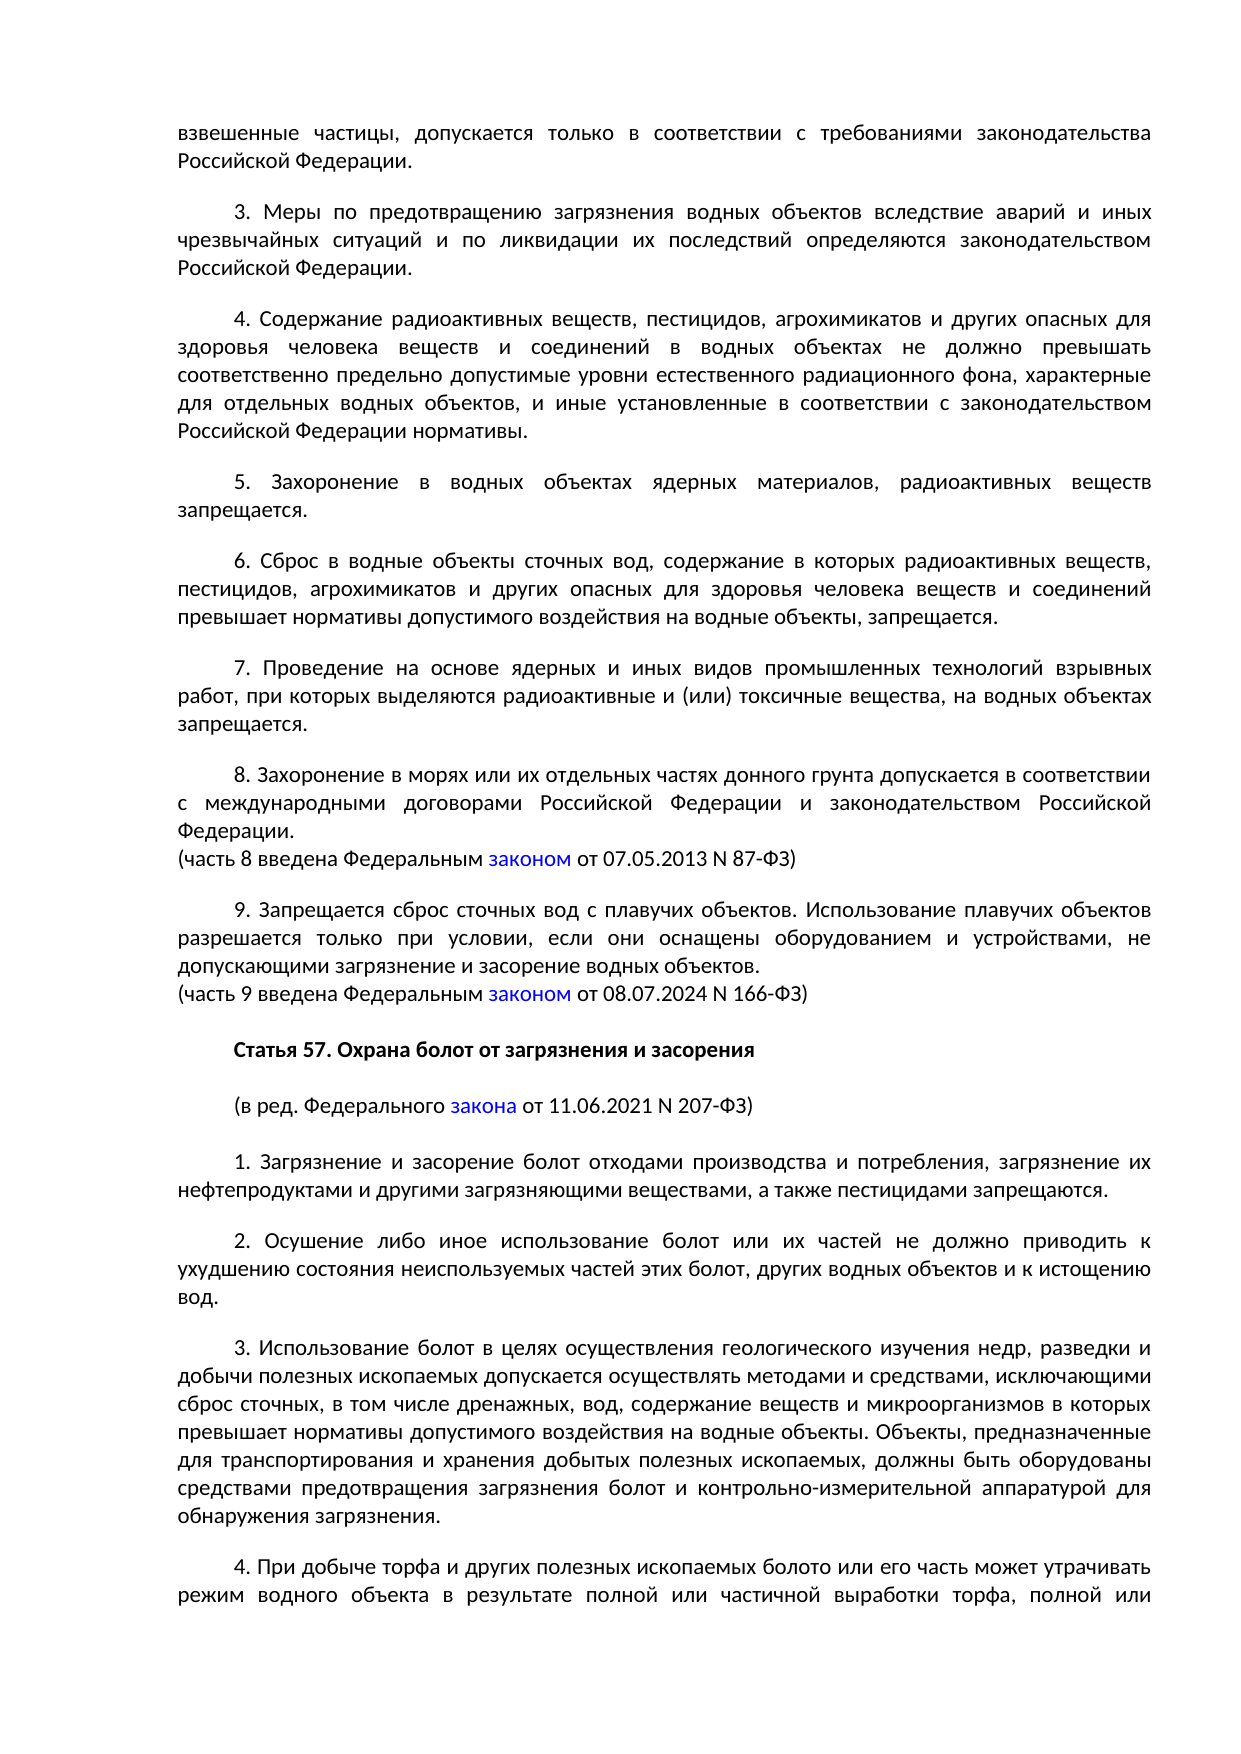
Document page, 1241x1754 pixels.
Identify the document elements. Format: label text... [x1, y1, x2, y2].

text 3. Использование болот в целях осуществления геологического изучения недр, разведки и добычи полезных ископаемых допускается осуществлять методами и средствами, исключающими сброс сточных, в том числе дренажных, вод, содержание веществ и микроорганизмов в которых превышает нормативы допустимого воздействия на водные объекты. Объекты, предназначенные для транспортирования и хранения добытых полезных ископаемых, должны быть оборудованы средствами предотвращения загрязнения болот и контрольно-измерительной аппаратурой для обнаружения загрязнения. [177, 1333, 1152, 1529]
text 7. Проведение на основе ядерных и иных видов промышленных технологий взрывных работ, при которых выделяются радиоактивные и (или) токсичные вещества, на водных объектах запрещается. [177, 653, 1152, 737]
text 1. Загрязнение и засорение болот отходами производства и потребления, загрязнение их нефтепродуктами и другими загрязняющими веществами, а также пестицидами запрещаются. [177, 1147, 1152, 1203]
text 6. Сброс в водные объекты сточных вод, содержание в которых радиоактивных веществ, пестицидов, агрохимикатов и других опасных для здоровья человека веществ и соединений превышает нормативы допустимого воздействия на водные объекты, запрещается. [177, 546, 1152, 630]
title Статья 57. Охрана болот от загрязнения и засорения [177, 1035, 1152, 1063]
text 8. Захоронение в морях или их отдельных частях донного грунта допускается в соответствии с международными договорами Российской Федерации и законодательством Российской Федерации. [177, 760, 1152, 844]
text (часть 9 введена Федеральным законом от 08.07.2024 N 166-ФЗ) [177, 979, 1152, 1007]
text 3. Меры по предотвращению загрязнения водных объектов вследствие аварий и иных чрезвычайных ситуаций и по ликвидации их последствий определяются законодательством Российской Федерации. [177, 197, 1152, 281]
text (в ред. Федерального закона от 11.06.2021 N 207-ФЗ) [177, 1091, 1152, 1119]
text 5. Захоронение в водных объектах ядерных материалов, радиоактивных веществ запрещается. [177, 467, 1152, 523]
text 9. Запрещается сброс сточных вод с плавучих объектов. Использование плавучих объектов разрешается только при условии, если они оснащены оборудованием и устройствами, не допускающими загрязнение и засорение водных объектов. [177, 895, 1152, 979]
text (часть 8 введена Федеральным законом от 07.05.2013 N 87-ФЗ) [177, 844, 1152, 872]
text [177, 118, 1152, 174]
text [177, 1552, 1152, 1608]
text 4. Содержание радиоактивных веществ, пестицидов, агрохимикатов и других опасных для здоровья человека веществ и соединений в водных объектах не должно превышать соответственно предельно допустимые уровни естественного радиационного фона, характерные для отдельных водных объектов, и иные установленные в соответствии с законодательством Российской Федерации нормативы. [177, 304, 1152, 444]
text 2. Осушение либо иное использование болот или их частей не должно приводить к ухудшению состояния неиспользуемых частей этих болот, других водных объектов и к истощению вод. [177, 1226, 1152, 1310]
